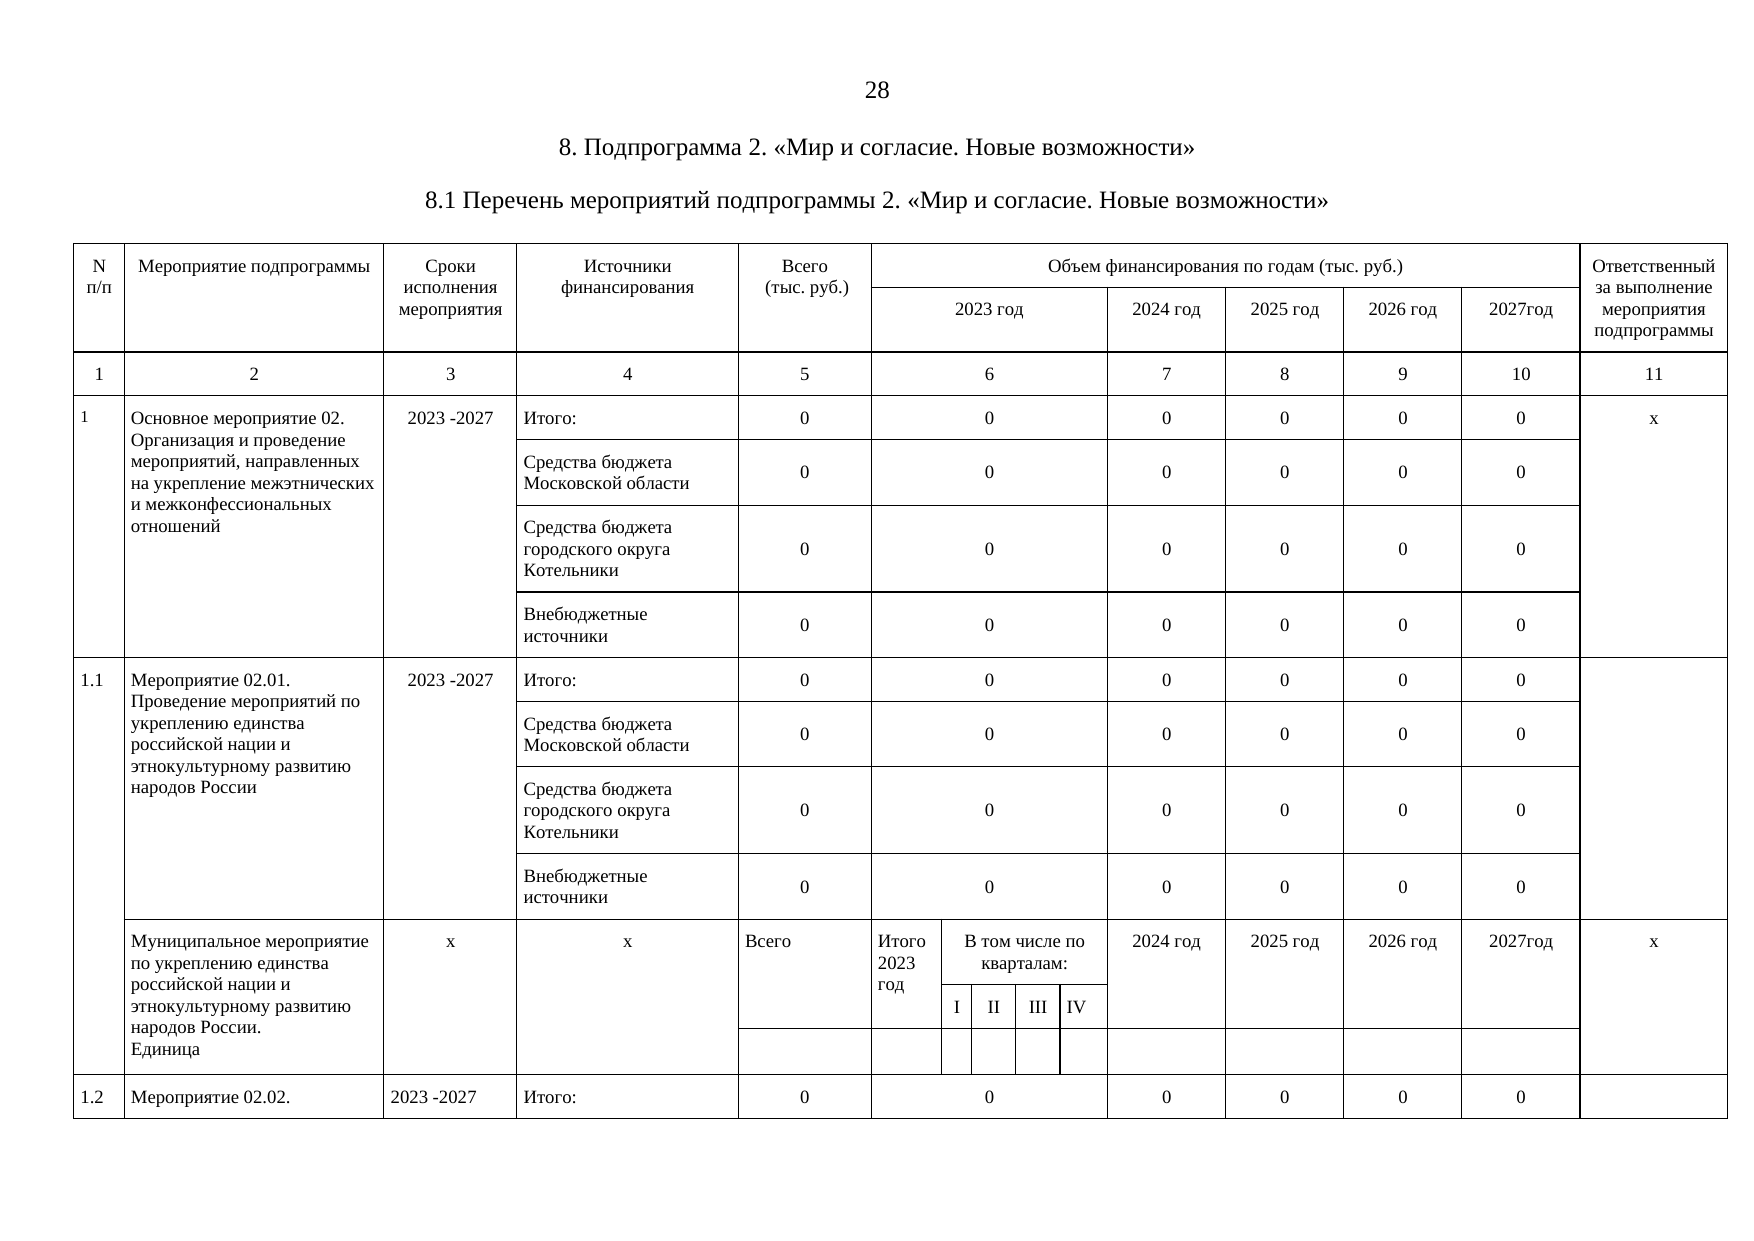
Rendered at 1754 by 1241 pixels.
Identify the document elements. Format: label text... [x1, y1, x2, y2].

table_cell 0 [1226, 396, 1343, 439]
table_cell [972, 1029, 1015, 1074]
table_cell 2024 год [1108, 920, 1225, 984]
table_cell Муниципальное мероприятие по укреплению единства российской нации и этнокультурному развитию народов России. Единица [125, 920, 383, 1074]
table_cell 0 [1226, 1075, 1343, 1118]
table_cell 3 [384, 353, 516, 395]
table_cell 0 [739, 396, 871, 439]
table_cell 0 [1462, 396, 1579, 439]
table_cell Итого 2023 год [872, 920, 941, 1028]
table_cell [1061, 1029, 1107, 1074]
table_cell 0 [1344, 440, 1461, 504]
table_cell 0 [1226, 506, 1343, 591]
table_cell 0 [739, 593, 871, 657]
table_cell 0 [872, 1075, 1107, 1118]
table_cell Итого: [517, 396, 738, 439]
table_cell I [942, 985, 971, 1028]
table_cell [942, 1029, 971, 1074]
table_cell 2 [125, 353, 383, 395]
table_cell [1108, 1029, 1225, 1074]
table_header Всего (тыс. руб.) [739, 244, 871, 351]
table_cell [1344, 1029, 1461, 1074]
table_cell 0 [872, 854, 1107, 918]
table_cell Внебюджетные источники [517, 593, 738, 657]
table_cell 0 [739, 1075, 871, 1118]
table_cell 0 [872, 658, 1107, 701]
table_cell 0 [1344, 593, 1461, 657]
table_cell 0 [1226, 767, 1343, 853]
table_cell Средства бюджета Московской области [517, 440, 738, 504]
table_cell 0 [739, 854, 871, 918]
table_cell 9 [1344, 353, 1461, 395]
table_cell 0 [1462, 854, 1579, 918]
table_cell 0 [872, 396, 1107, 439]
table_cell 0 [872, 506, 1107, 591]
table_cell 0 [872, 702, 1107, 766]
table_cell 0 [1108, 1075, 1225, 1118]
table_cell Средства бюджета городского округа Котельники [517, 506, 738, 591]
table_cell 0 [1108, 593, 1225, 657]
table_cell 0 [1108, 658, 1225, 701]
table_header Источники финансирования [517, 244, 738, 351]
table_cell 0 [739, 658, 871, 701]
table_cell 0 [1108, 396, 1225, 439]
table_cell 2025 год [1226, 288, 1343, 351]
table_cell II [972, 985, 1015, 1028]
table_header Объем финансирования по годам (тыс. руб.) [872, 244, 1579, 287]
table_cell 0 [872, 767, 1107, 853]
table_cell 2025 год [1226, 920, 1343, 1028]
table_cell IV [1061, 985, 1107, 1028]
table_cell 0 [739, 767, 871, 853]
table_cell 0 [1108, 854, 1225, 918]
text 8. Подпрограмма 2. «Мир и согласие. Новые возможности» [118, 132, 1636, 161]
table_cell [1581, 1075, 1727, 1118]
table_cell 0 [1344, 658, 1461, 701]
table_cell 6 [872, 353, 1107, 395]
table_cell [739, 1029, 871, 1074]
table_cell 0 [1226, 854, 1343, 918]
table_cell 0 [739, 506, 871, 591]
table_cell 0 [739, 440, 871, 504]
table_cell Мероприятие 02.01. Проведение мероприятий по укреплению единства российской нации и этнокультурному развитию народов России [125, 658, 383, 918]
table_cell 0 [1108, 767, 1225, 853]
table_cell 4 [517, 353, 738, 395]
table_cell 8 [1226, 353, 1343, 395]
table_cell 0 [1226, 658, 1343, 701]
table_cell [125, 1075, 383, 1118]
table_cell х [517, 920, 738, 1074]
table_cell 0 [739, 702, 871, 766]
table_cell 0 [1462, 1075, 1579, 1118]
table_cell 2023 год [872, 288, 1107, 351]
table_cell 0 [1344, 1075, 1461, 1118]
table_cell 1.1 [74, 658, 124, 1074]
table_cell 0 [1462, 658, 1579, 701]
table_cell 0 [1226, 593, 1343, 657]
table_cell 0 [872, 440, 1107, 504]
table_cell 0 [1344, 854, 1461, 918]
table_cell III [1016, 985, 1059, 1028]
table_header Мероприятие подпрограммы [125, 244, 383, 351]
table_cell 2027год [1462, 288, 1579, 351]
table_cell 7 [1108, 353, 1225, 395]
table_cell 5 [739, 353, 871, 395]
table_cell 2026 год [1344, 288, 1461, 351]
table_cell 2026 год [1344, 920, 1461, 1028]
table_cell 11 [1581, 353, 1727, 395]
table_cell 0 [1462, 506, 1579, 591]
table_cell Всего [739, 920, 871, 1028]
table_cell 0 [1108, 506, 1225, 591]
table_cell 2024 год [1108, 288, 1225, 351]
table_cell 2023 -2027 [384, 396, 516, 657]
table_cell 2027год [1462, 920, 1579, 1028]
table_cell 0 [1226, 702, 1343, 766]
table_cell Итого: [517, 658, 738, 701]
table_cell [1581, 658, 1727, 918]
table_cell х [384, 920, 516, 1074]
table_cell 0 [1344, 506, 1461, 591]
table_cell 0 [1108, 440, 1225, 504]
table_cell [1016, 1029, 1059, 1074]
table_header Ответственный за выполнение мероприятия подпрограммы [1581, 244, 1727, 351]
text 8.1 Перечень мероприятий подпрограммы 2. «Мир и согласие. Новые возможности» [118, 185, 1636, 214]
table_cell 0 [1462, 767, 1579, 853]
table_cell 1.2 [74, 1075, 124, 1118]
table_header N п/п [74, 244, 124, 351]
table_cell 0 [1344, 767, 1461, 853]
table_header Сроки исполнения мероприятия [384, 244, 516, 351]
table_cell х [1581, 920, 1727, 1074]
table_cell В том числе по кварталам: [942, 920, 1107, 984]
table_cell 1 [74, 396, 124, 657]
table_cell 0 [1344, 396, 1461, 439]
table_cell [1226, 1029, 1343, 1074]
table_cell 2023 -2027 [384, 658, 516, 918]
table_cell [1462, 1029, 1579, 1074]
table_cell 10 [1462, 353, 1579, 395]
table_cell 1 [74, 353, 124, 395]
table_cell 2023 -2027 [384, 1075, 516, 1118]
table_cell 0 [1462, 702, 1579, 766]
table_cell [872, 1029, 941, 1074]
table_cell Средства бюджета городского округа Котельники [517, 767, 738, 853]
table_cell 0 [872, 593, 1107, 657]
table_cell [1108, 984, 1225, 1028]
table_cell 0 [1226, 440, 1343, 504]
table_cell Основное мероприятие 02. Организация и проведение мероприятий, направленных на укрепление межэтнических и межконфессиональных отношений [125, 396, 383, 657]
table_cell 0 [1108, 702, 1225, 766]
table_cell Итого: [517, 1075, 738, 1118]
table_cell 0 [1344, 702, 1461, 766]
table_cell 0 [1462, 440, 1579, 504]
table_cell х [1581, 396, 1727, 657]
table_cell Средства бюджета Московской области [517, 702, 738, 766]
table_cell 0 [1462, 593, 1579, 657]
table_cell Внебюджетные источники [517, 854, 738, 918]
